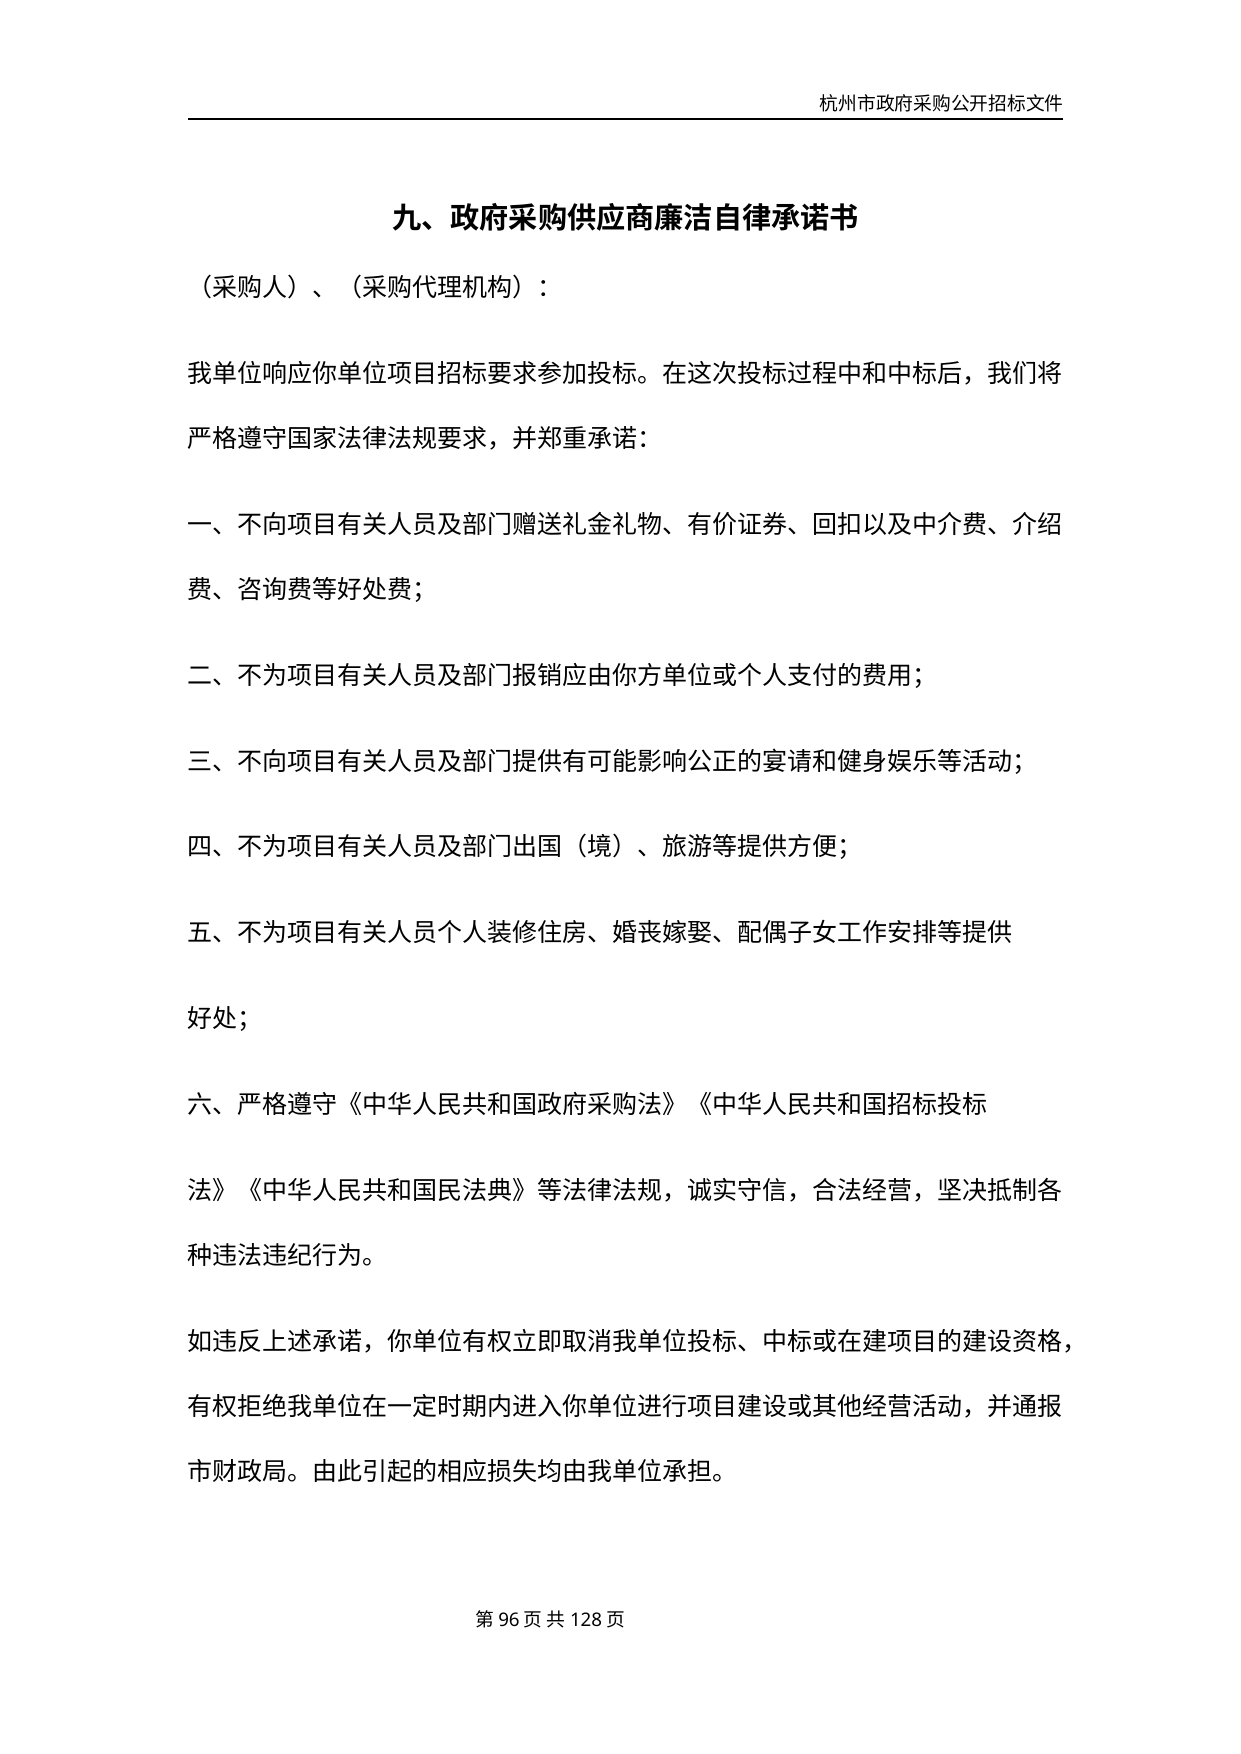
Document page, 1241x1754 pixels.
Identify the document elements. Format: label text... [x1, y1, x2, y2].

text 五、不为项目有关人员个人装修住房、婚丧嫁娶、配偶子女工作安排等提供 [187, 898, 1063, 963]
text 好处； [187, 984, 1063, 1049]
text 一、不向项目有关人员及部门赠送礼金礼物、有价证券、回扣以及中介费、介绍费、咨询费等好处费； [187, 490, 1063, 620]
text 我单位响应你单位项目招标要求参加投标。在这次投标过程中和中标后，我们将严格遵守国家法律法规要求，并郑重承诺： [187, 339, 1063, 469]
text 六、严格遵守《中华人民共和国政府采购法》《中华人民共和国招标投标 [187, 1070, 1063, 1135]
text 三、不向项目有关人员及部门提供有可能影响公正的宴请和健身娱乐等活动； [187, 727, 1063, 792]
text 如违反上述承诺，你单位有权立即取消我单位投标、中标或在建项目的建设资格，有权拒绝我单位在一定时期内进入你单位进行项目建设或其他经营活动，并通报市财政局。由此引起的相应损失均由我单位承担。 [187, 1307, 1063, 1502]
text （采购人）、（采购代理机构）： [187, 253, 1063, 318]
text 四、不为项目有关人员及部门出国（境）、旅游等提供方便； [187, 812, 1063, 877]
text 二、不为项目有关人员及部门报销应由你方单位或个人支付的费用； [187, 641, 1063, 706]
subtitle 九、政府采购供应商廉洁自律承诺书 [187, 183, 1063, 248]
text 法》《中华人民共和国民法典》等法律法规，诚实守信，合法经营，坚决抵制各种违法违纪行为。 [187, 1156, 1063, 1286]
